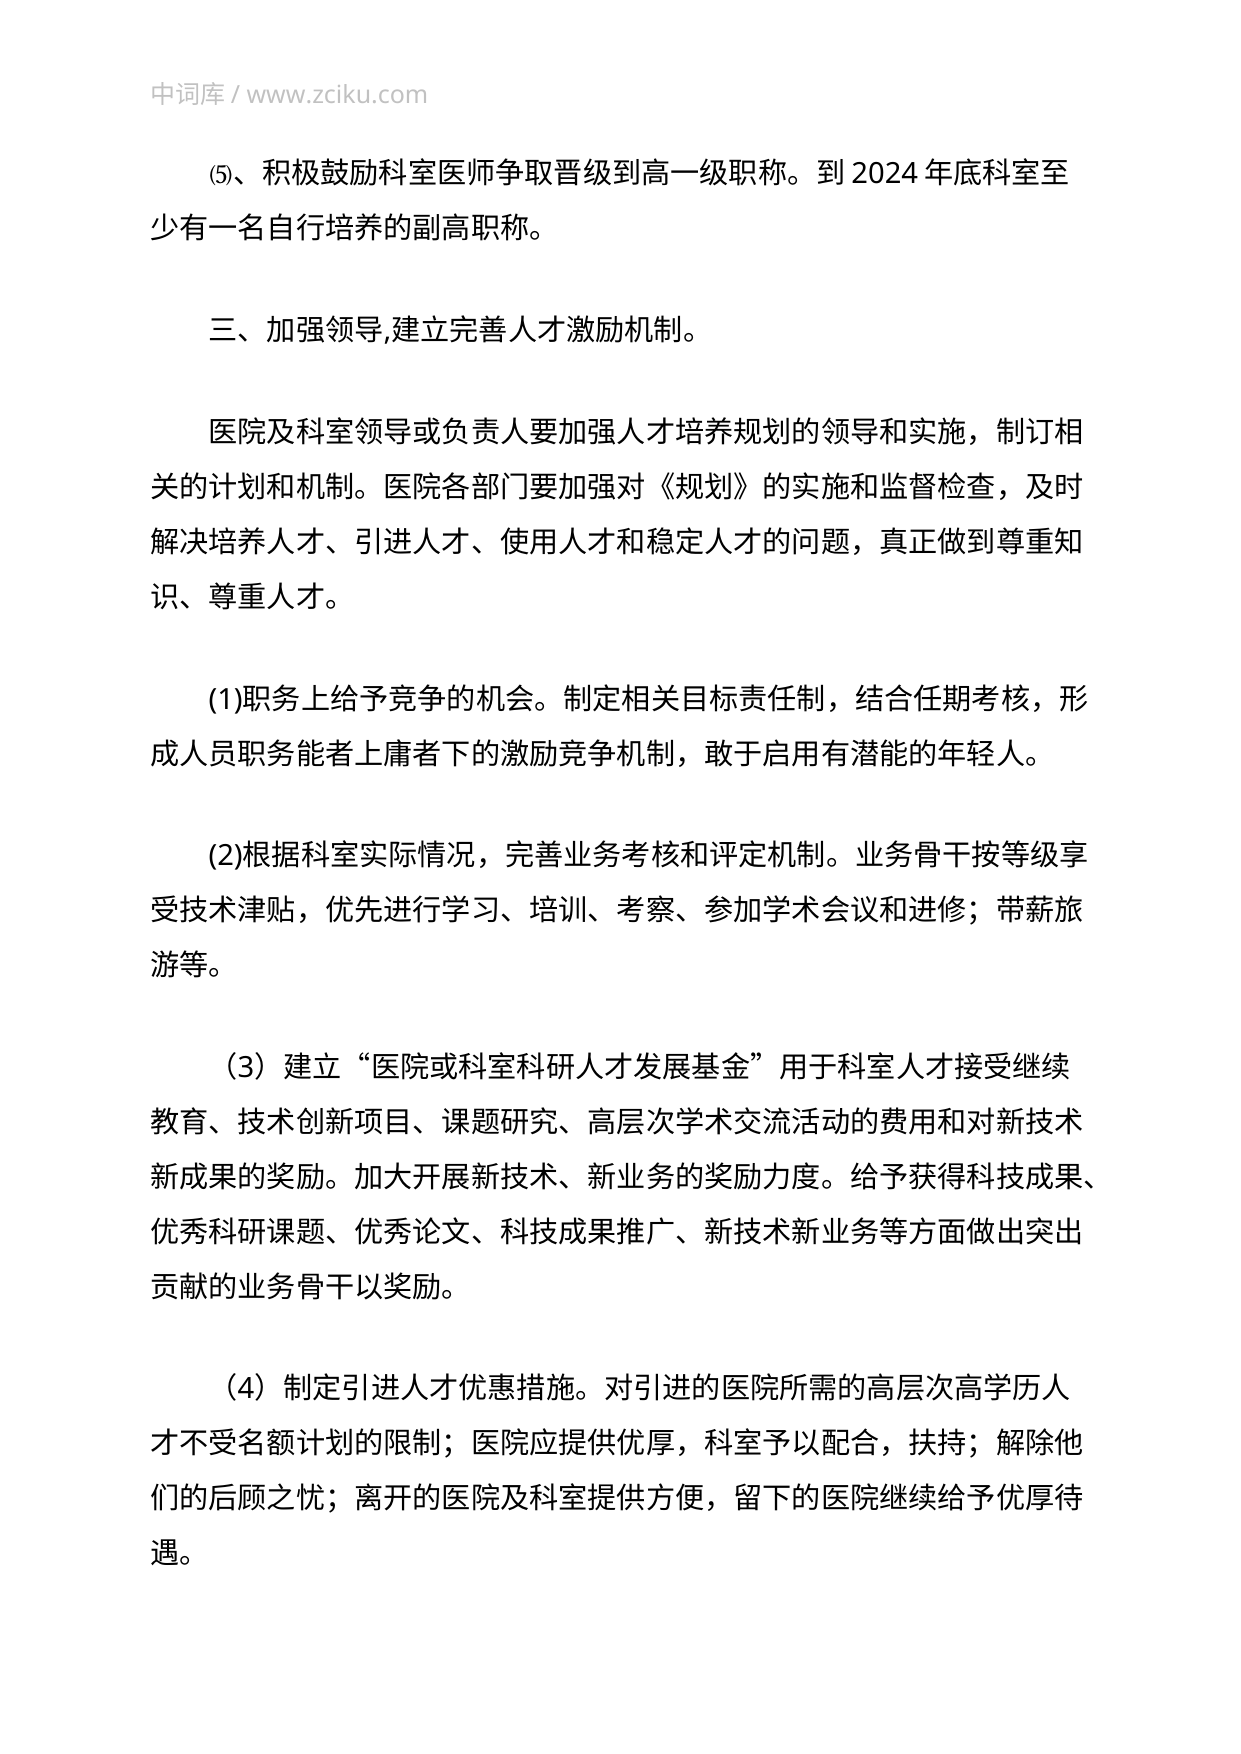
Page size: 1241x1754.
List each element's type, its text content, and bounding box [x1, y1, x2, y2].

text （4）制定引进人才优惠措施。对引进的医院所需的高层次高学历人才不受名额计划的限制；医院应提供优厚，科室予以配合，扶持；解除他们的后顾之忧；离开的医院及科室提供方便，留下的医院继续给予优厚待遇。 [150, 1365, 1090, 1572]
text （3）建立“医院或科室科研人才发展基金”用于科室人才接受继续教育、技术创新项目、课题研究、高层次学术交流活动的费用和对新技术新成果的奖励。加大开展新技术、新业务的奖励力度。给予获得科技成果、优秀科研课题、优秀论文、科技成果推广、新技术新业务等方面做出突出贡献的业务骨干以奖励。 [150, 1044, 1090, 1306]
text (1)职务上给予竞争的机会。制定相关目标责任制，结合任期考核，形成人员职务能者上庸者下的激励竞争机制，敢于启用有潜能的年轻人。 [150, 675, 1090, 772]
text 医院及科室领导或负责人要加强人才培养规划的领导和实施，制订相关的计划和机制。医院各部门要加强对《规划》的实施和监督检查，及时解决培养人才、引进人才、使用人才和稳定人才的问题，真正做到尊重知识、尊重人才。 [150, 409, 1090, 616]
text (2)根据科室实际情况，完善业务考核和评定机制。业务骨干按等级享受技术津贴，优先进行学习、培训、考察、参加学术会议和进修；带薪旅游等。 [150, 832, 1090, 984]
text ⑸、积极鼓励科室医师争取晋级到高一级职称。到2024年底科室至少有一名自行培养的副高职称。 [150, 150, 1090, 247]
text 三、加强领导,建立完善人才激励机制。 [150, 307, 1090, 349]
